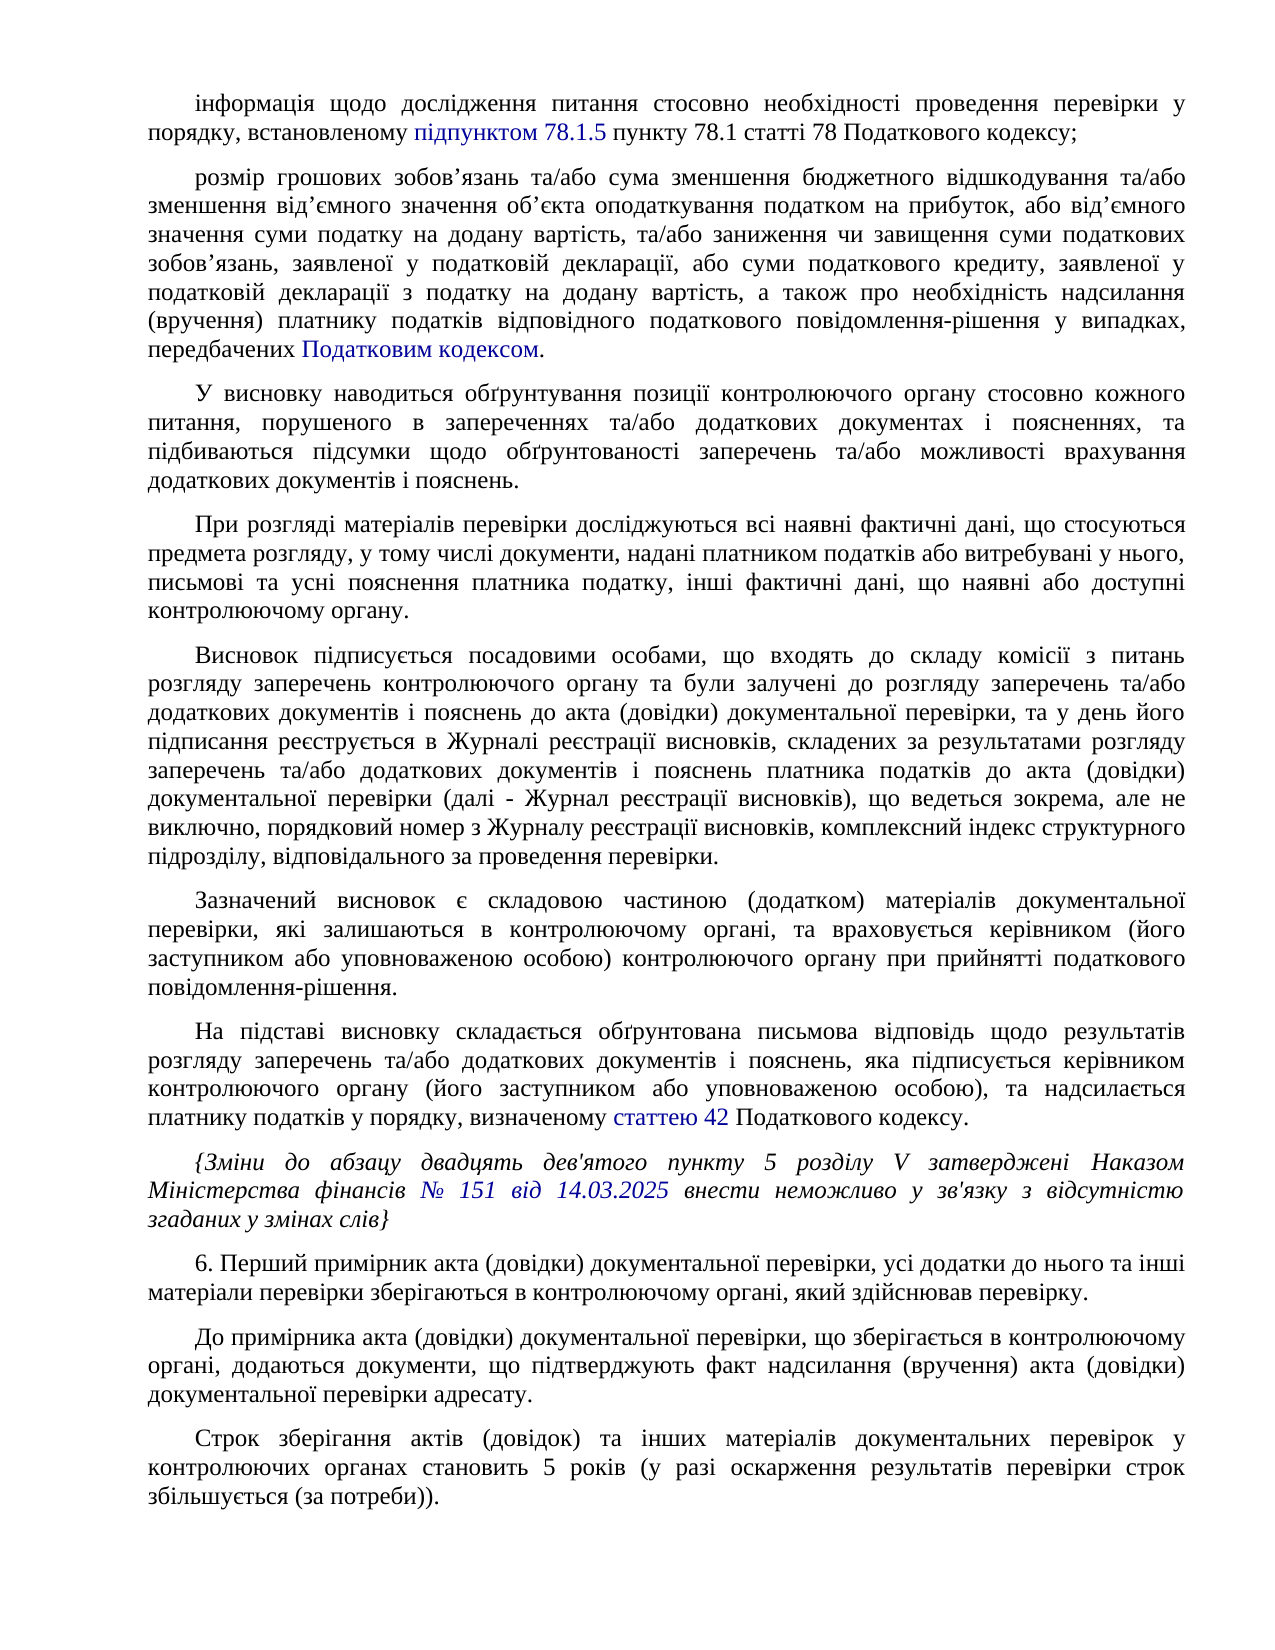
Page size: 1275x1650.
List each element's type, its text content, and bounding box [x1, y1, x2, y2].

text розмір грошових зобов’язань та/або сума зменшення бюджетного відшкодування та/або зменшення від’ємного значення об’єкта оподаткування податком на прибуток, або від’ємного значення суми податку на додану вартість, та/або заниження чи завищення суми податкових зобов’язань, заявленої у податковій декларації, або суми податкового кредиту, заявленої у податковій декларації з податку на додану вартість, а також про необхідність надсилання (вручення) платнику податків відповідного податкового повідомлення-рішення у випадках, передбачених Податковим кодексом. [148, 162, 1186, 363]
text Строк зберігання актів (довідок) та інших матеріалів документальних перевірок у контролюючих органах становить 5 років (у разі оскарження результатів перевірки строк збільшується (за потреби)). [148, 1423, 1186, 1510]
text У висновку наводиться обґрунтування позиції контролюючого органу стосовно кожного питання, порушеного в запереченнях та/або додаткових документах і поясненнях, та підбиваються підсумки щодо обґрунтованості заперечень та/або можливості врахування додаткових документів і пояснень. [148, 378, 1186, 493]
text інформація щодо дослідження питання стосовно необхідності проведення перевірки у порядку, встановленому підпунктом 78.1.5 пункту 78.1 статті 78 Податкового кодексу; [148, 88, 1186, 146]
text {Зміни до абзацу двадцять дев'ятого пункту 5 розділу V затверджені Наказом Міністерства фінансів № 151 від 14.03.2025 внести неможливо у зв'язку з відсутністю згаданих у змінах слів} [148, 1147, 1186, 1233]
text Висновок підписується посадовими особами, що входять до складу комісії з питань розгляду заперечень контролюючого органу та були залучені до розгляду заперечень та/або додаткових документів і пояснень до акта (довідки) документальної перевірки, та у день його підписання реєструється в Журналі реєстрації висновків, складених за результатами розгляду заперечень та/або додаткових документів і пояснень платника податків до акта (довідки) документальної перевірки (далі - Журнал реєстрації висновків), що ведеться зокрема, але не виключно, порядковий номер з Журналу реєстрації висновків, комплексний індекс структурного підрозділу, відповідального за проведення перевірки. [148, 640, 1186, 870]
text На підставі висновку складається обґрунтована письмова відповідь щодо результатів розгляду заперечень та/або додаткових документів і пояснень, яка підписується керівником контролюючого органу (його заступником або уповноваженою особою), та надсилається платнику податків у порядку, визначеному статтею 42 Податкового кодексу. [148, 1016, 1186, 1131]
text Зазначений висновок є складовою частиною (додатком) матеріалів документальної перевірки, які залишаються в контролюючому органі, та враховується керівником (його заступником або уповноваженою особою) контролюючого органу при прийнятті податкового повідомлення-рішення. [148, 885, 1186, 1000]
text До примірника акта (довідки) документальної перевірки, що зберігається в контролюючому органі, додаються документи, що підтверджують факт надсилання (вручення) акта (довідки) документальної перевірки адресату. [148, 1322, 1186, 1408]
text 6. Перший примірник акта (довідки) документальної перевірки, усі додатки до нього та інші матеріали перевірки зберігаються в контролюючому органі, який здійснював перевірку. [148, 1248, 1186, 1306]
text При розгляді матеріалів перевірки досліджуються всі наявні фактичні дані, що стосуються предмета розгляду, у тому числі документи, надані платником податків або витребувані у нього, письмові та усні пояснення платника податку, інші фактичні дані, що наявні або доступні контролюючому органу. [148, 509, 1186, 624]
